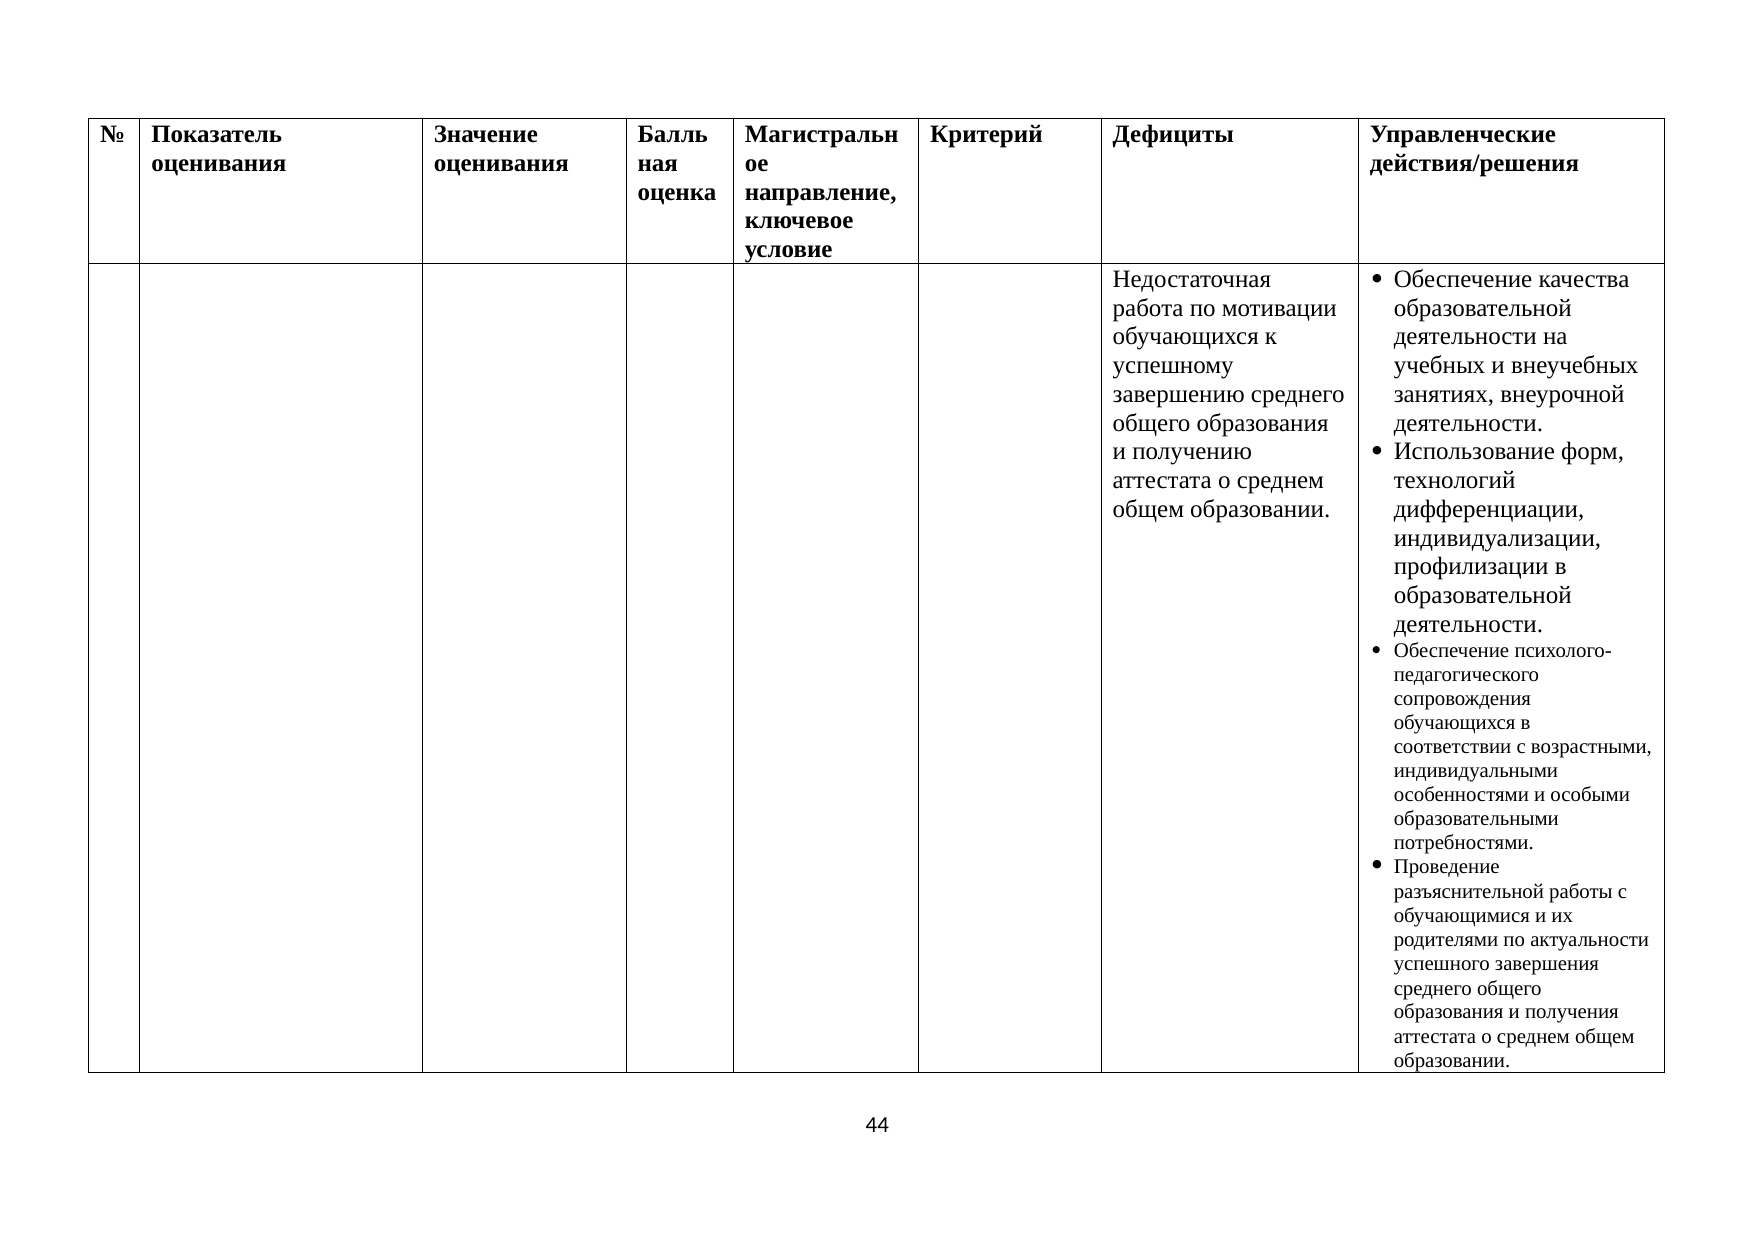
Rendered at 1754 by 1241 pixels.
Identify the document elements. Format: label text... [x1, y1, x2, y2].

table_cell Обеспечение качества образовательной деятельности на учебных и внеучебных занятиях, внеурочной деятельности. Использование форм, технологий дифференциации, индивидуализации, профилизации в образовательной деятельности. Обеспечение психолого-педагогического сопровождения обучающихся в соответствии с возрастными, индивидуальными особенностями и особыми образовательными потребностями. Проведение разъяснительной работы с обучающимися и их родителями по актуальности успешного завершения среднего общего образования и получения аттестата о среднем общем образовании. [1359, 264, 1664, 1072]
table_header Управленческие действия/решения [1359, 119, 1664, 263]
table_header Магистральное направление, ключевое условие [734, 119, 918, 263]
table_header Балльная оценка [627, 119, 733, 263]
table_header Дефициты [1102, 119, 1358, 263]
table_header Показатель оценивания [140, 119, 422, 263]
table_header Критерий [919, 119, 1101, 263]
table_cell Недостаточная работа по мотивации обучающихся к успешному завершению среднего общего образования и получению аттестата о среднем общем образовании. [1102, 264, 1358, 1072]
table_header Значение оценивания [423, 119, 626, 263]
table_header № [89, 119, 139, 263]
